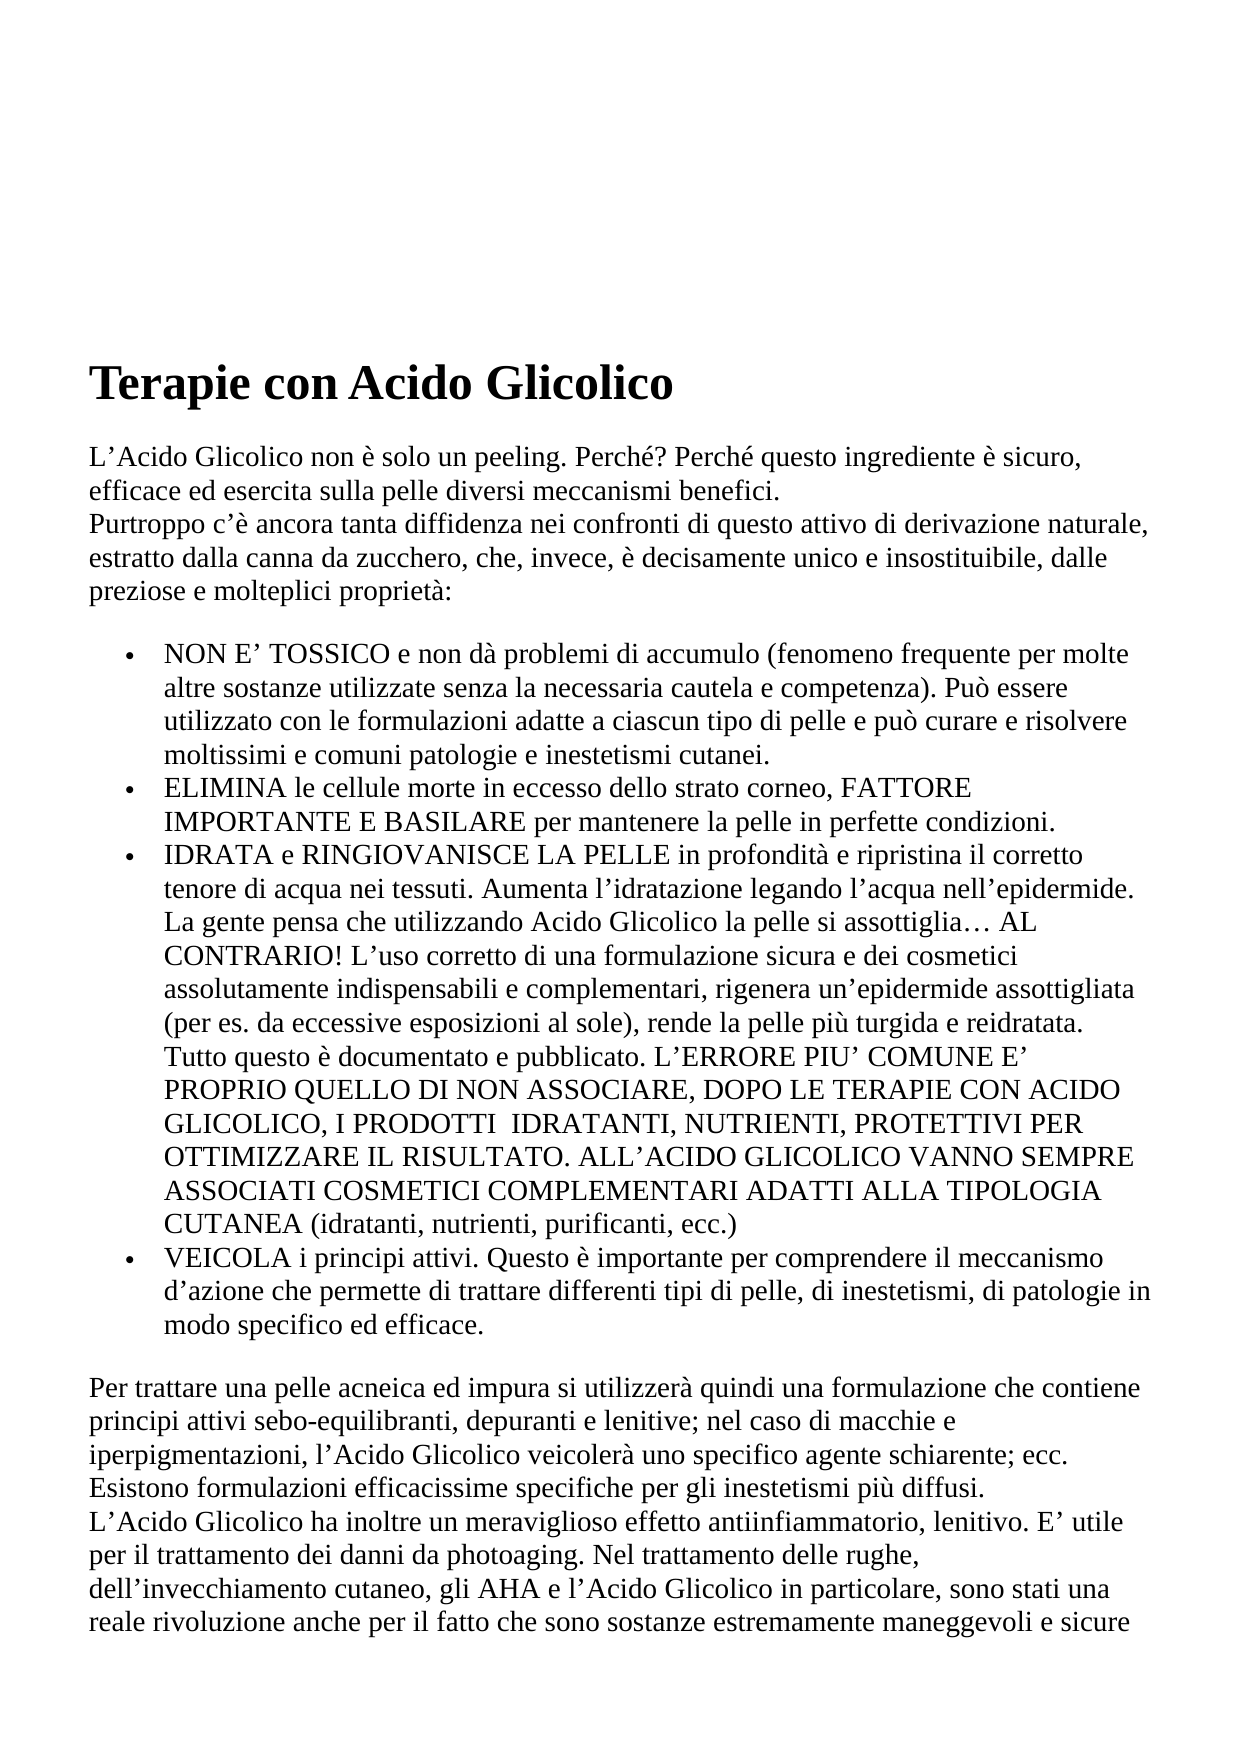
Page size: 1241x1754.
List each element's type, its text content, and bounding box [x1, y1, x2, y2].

list IDRATA e RINGIOVANISCE LA PELLE in profondità e ripristina il corretto tenore di acqua nei tessuti. Aumenta l’idratazione legando l’acqua nell’epidermide. La gente pensa che utilizzando Acido Glicolico la pelle si assottiglia… AL CONTRARIO! L’uso corretto di una formulazione sicura e dei cosmetici assolutamente indispensabili e complementari, rigenera un’epidermide assottigliata (per es. da eccessive esposizioni al sole), rende la pelle più turgida e reidratata. Tutto questo è documentato e pubblicato. L’ERRORE PIU’ COMUNE E’ PROPRIO QUELLO DI NON ASSOCIARE, DOPO LE TERAPIE CON ACIDO GLICOLICO, I PRODOTTI IDRATANTI, NUTRIENTI, PROTETTIVI PER OTTIMIZZARE IL RISULTATO. ALL’ACIDO GLICOLICO VANNO SEMPRE ASSOCIATI COSMETICI COMPLEMENTARI ADATTI ALLA TIPOLOGIA CUTANEA (idratanti, nutrienti, purificanti, ecc.) [126, 837, 1152, 1240]
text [89, 1370, 1152, 1638]
text Terapie con Acido Glicolico [89, 353, 1152, 410]
list VEICOLA i principi attivi. Questo è importante per comprendere il meccanismo d’azione che permette di trattare differenti tipi di pelle, di inestetismi, di patologie in modo specifico ed efficace. [126, 1240, 1152, 1341]
text L’Acido Glicolico non è solo un peeling. Perché? Perché questo ingrediente è sicuro, efficace ed esercita sulla pelle diversi meccanismi benefici. Purtroppo c’è ancora tanta diffidenza nei confronti di questo attivo di derivazione naturale, estratto dalla canna da zucchero, che, invece, è decisamente unico e insostituibile, dalle preziose e molteplici proprietà: [89, 439, 1152, 607]
list NON E’ TOSSICO e non dà problemi di accumulo (fenomeno frequente per molte altre sostanze utilizzate senza la necessaria cautela e competenza). Può essere utilizzato con le formulazioni adatte a ciascun tipo di pelle e può curare e risolvere moltissimi e comuni patologie e inestetismi cutanei. [126, 636, 1152, 770]
list ELIMINA le cellule morte in eccesso dello strato corneo, FATTORE IMPORTANTE E BASILARE per mantenere la pelle in perfette condizioni. [126, 770, 1152, 837]
